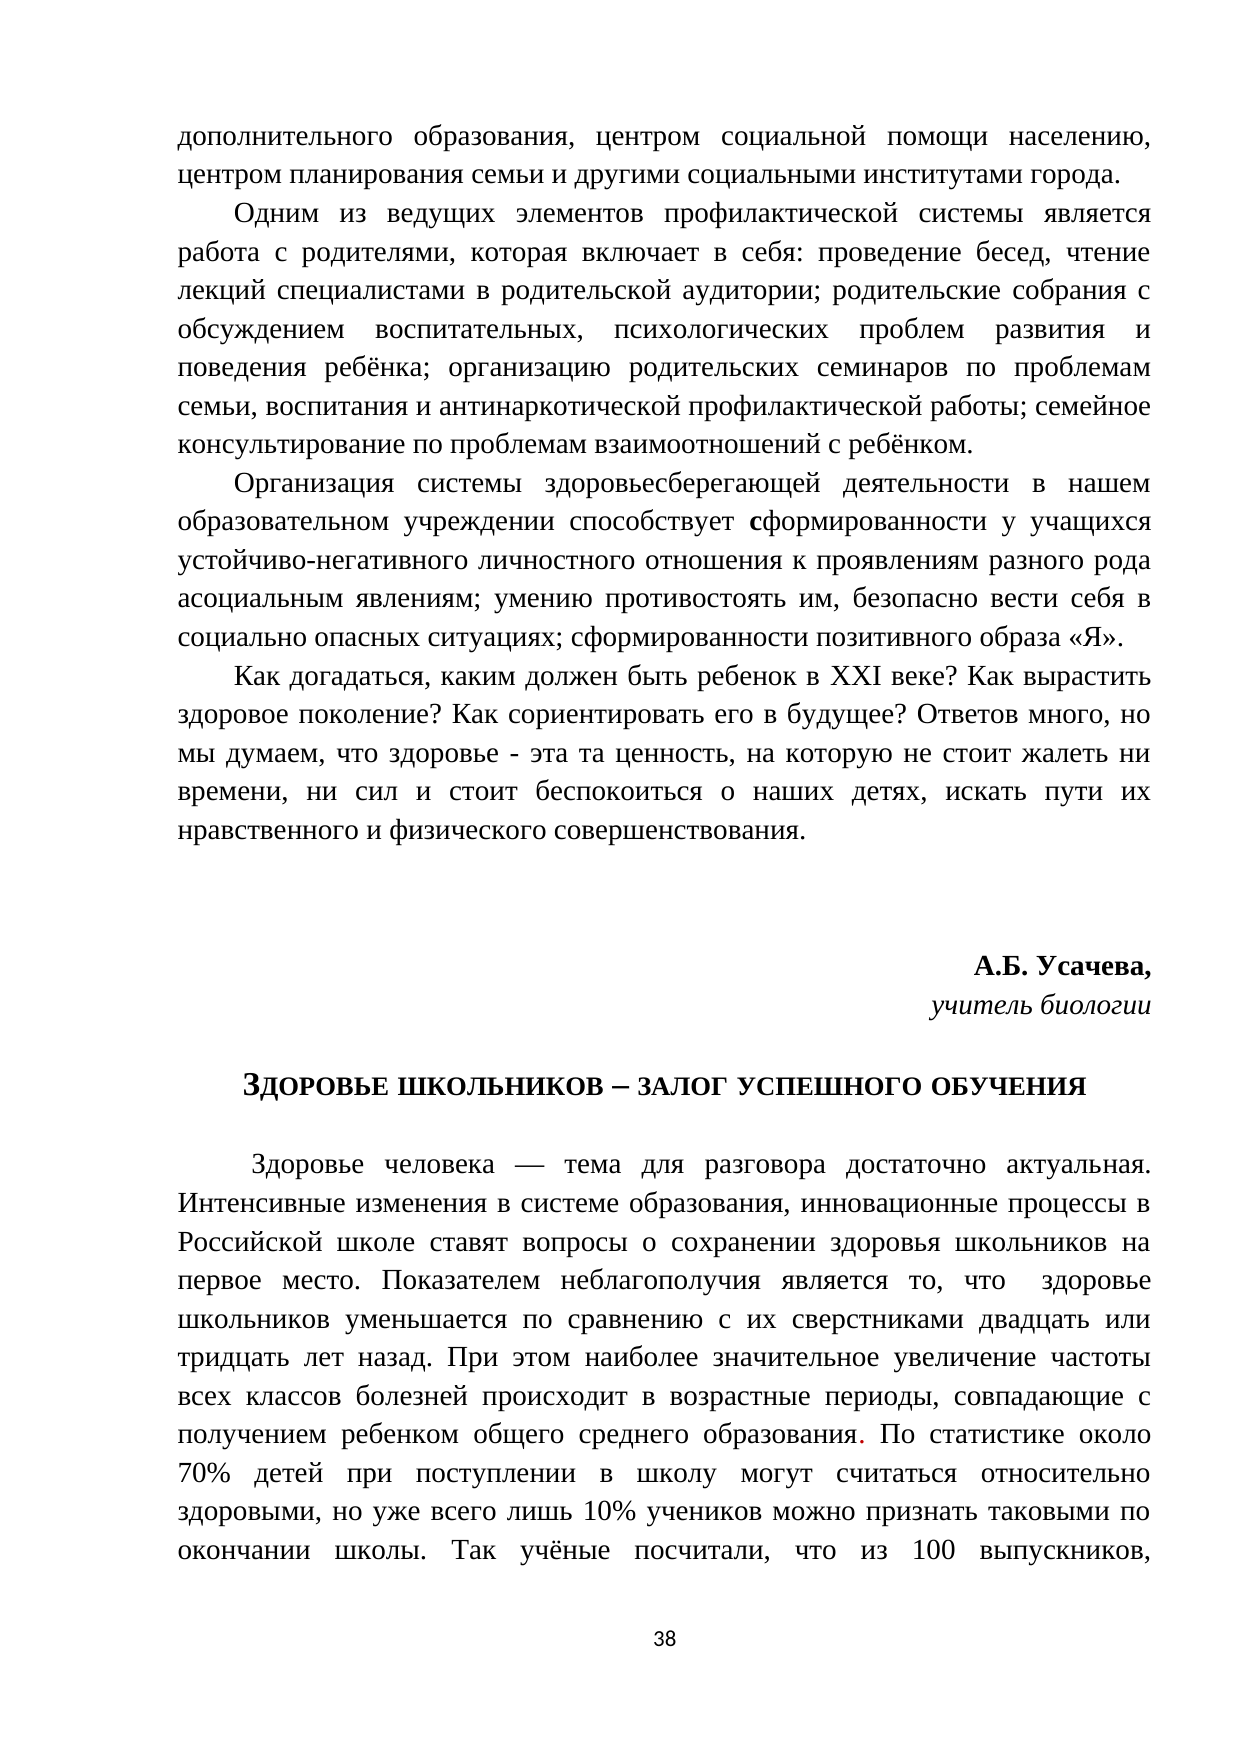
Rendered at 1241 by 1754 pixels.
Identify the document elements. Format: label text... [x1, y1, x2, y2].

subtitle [177, 1147, 1152, 1566]
text А.Б. Усачева, [177, 948, 1152, 982]
text Организация системы здоровьесберегающей деятельности в нашем образовательном учреждении способствует сформированности у учащихся устойчиво-негативного личностного отношения к проявлениям разного рода асоциальным явлениям; умению противостоять им, безопасно вести себя в социально опасных ситуациях; сформированности позитивного образа «Я». [177, 465, 1152, 653]
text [177, 118, 1152, 190]
text Как догадаться, каким должен быть ребенок в XXI веке? Как вырастить здоровое поколение? Как сориентировать его в будущее? Ответов много, но мы думаем, что здоровье - эта та ценность, на которую не стоит жалеть ни времени, ни сил и стоит беспокоиться о наших детях, искать пути их нравственного и физического совершенствования. [177, 658, 1152, 845]
text Одним из ведущих элементов профилактической системы является работа с родителями, которая включает в себя: проведение бесед, чтение лекций специалистами в родительской аудитории; родительские собрания с обсуждением воспитательных, психологических проблем развития и поведения ребёнка; организацию родительских семинаров по проблемам семьи, воспитания и антинаркотической профилактической работы; семейное консультирование по проблемам взаимоотношений с ребёнком. [177, 195, 1152, 460]
text Здоровье школьников – залог успешного обучения [177, 1064, 1152, 1102]
text учитель биологии [177, 987, 1152, 1020]
